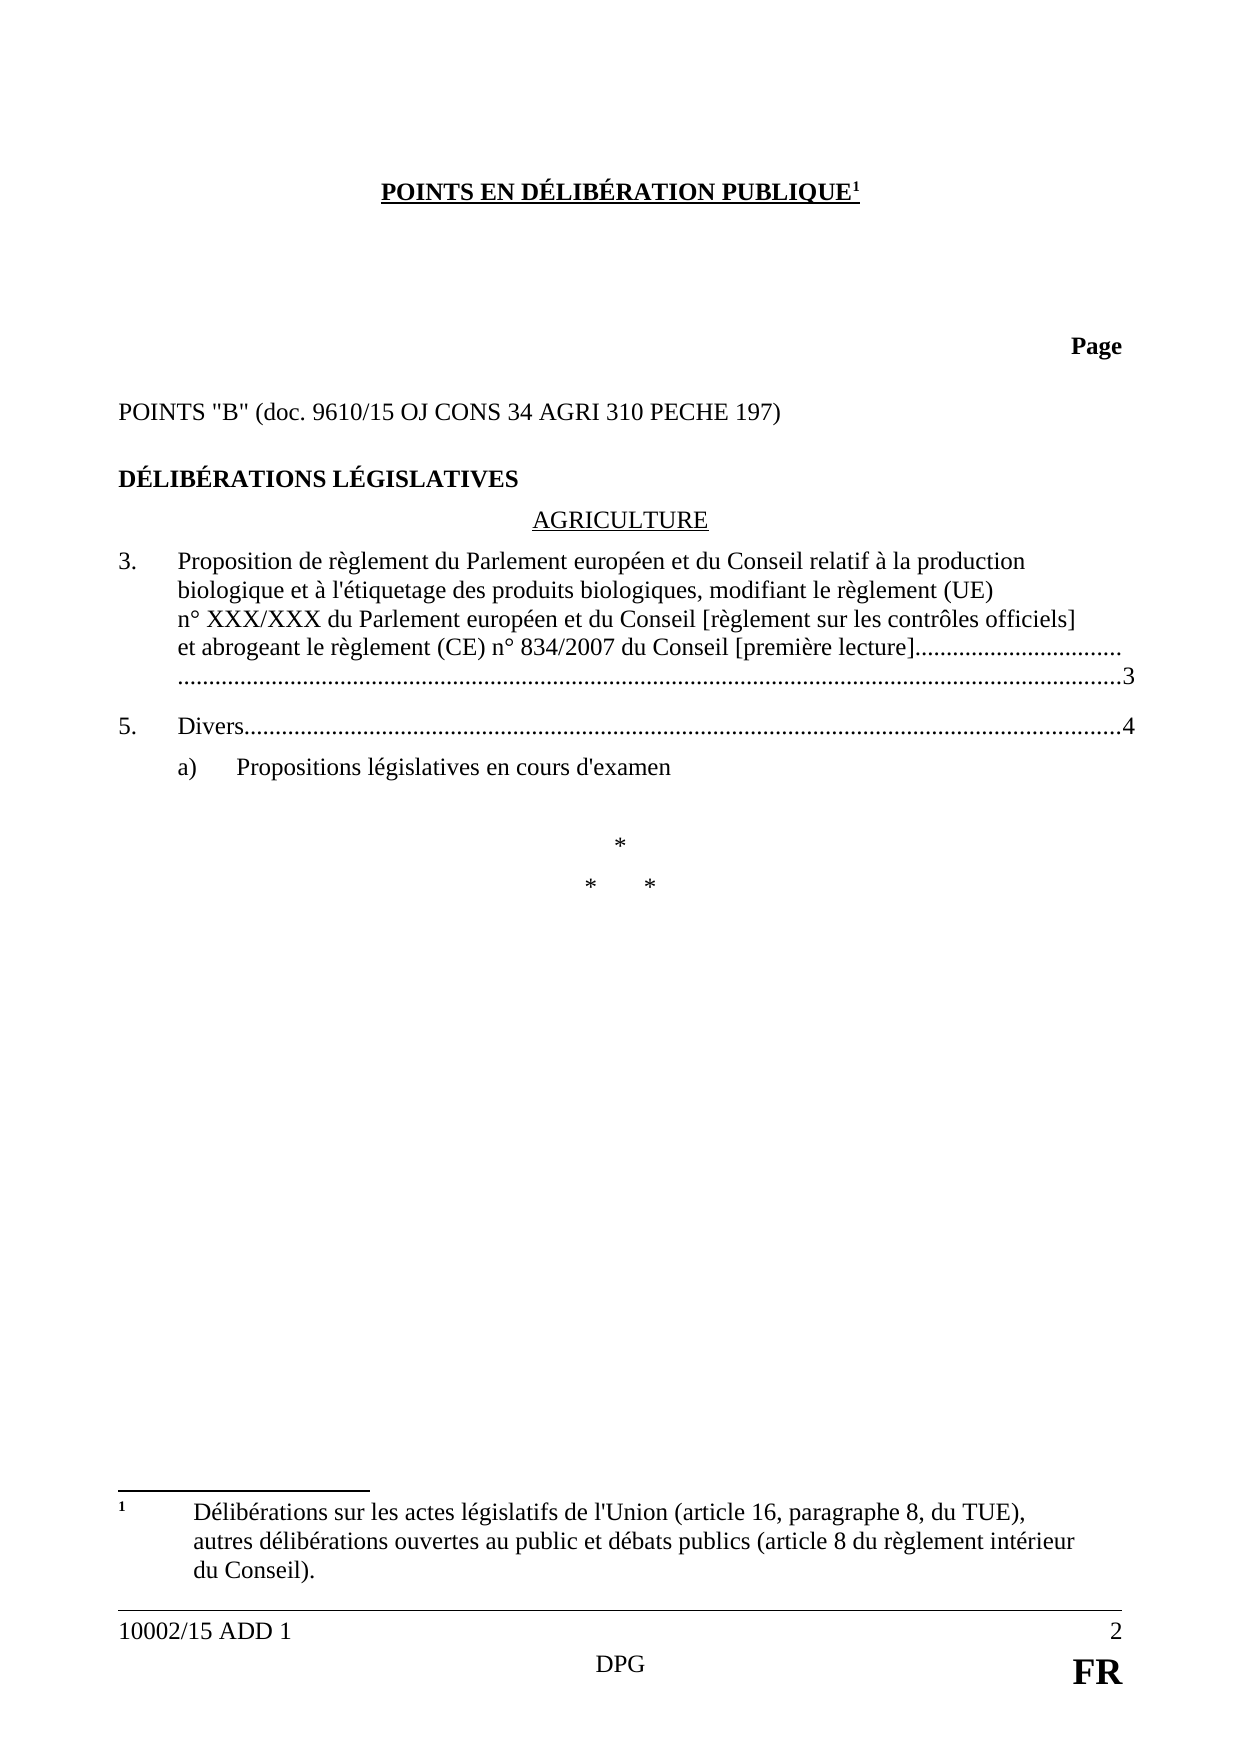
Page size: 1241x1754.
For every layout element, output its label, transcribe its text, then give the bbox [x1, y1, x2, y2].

text Page [118, 331, 1122, 360]
text * [118, 831, 1122, 859]
text a) Propositions législatives en cours d'examen [177, 752, 1122, 781]
text 3. Proposition de règlement du Parlement européen et du Conseil relatif à la production biologique et à l'étiquetage des produits biologiques, modifiant le règlement (UE) n° XXX/XXX du Parlement européen et du Conseil [règlement sur les contrôles officiels] et abrogeant le règlement (CE) n° 834/2007 du Conseil [première lecture] 3 [118, 546, 1122, 690]
subtitle AGRICULTURE [118, 505, 1122, 534]
text 5. Divers 4 [118, 711, 1122, 739]
text DÉLIBÉRATIONS LÉGISLATIVES [118, 464, 1122, 492]
text POINTS "B" (doc. 9610/15 OJ CONS 34 AGRI 310 PECHE 197) [118, 397, 1122, 426]
text * * [118, 872, 1122, 901]
subtitle POINTS EN DÉLIBÉRATION PUBLIQUE [118, 177, 1122, 206]
